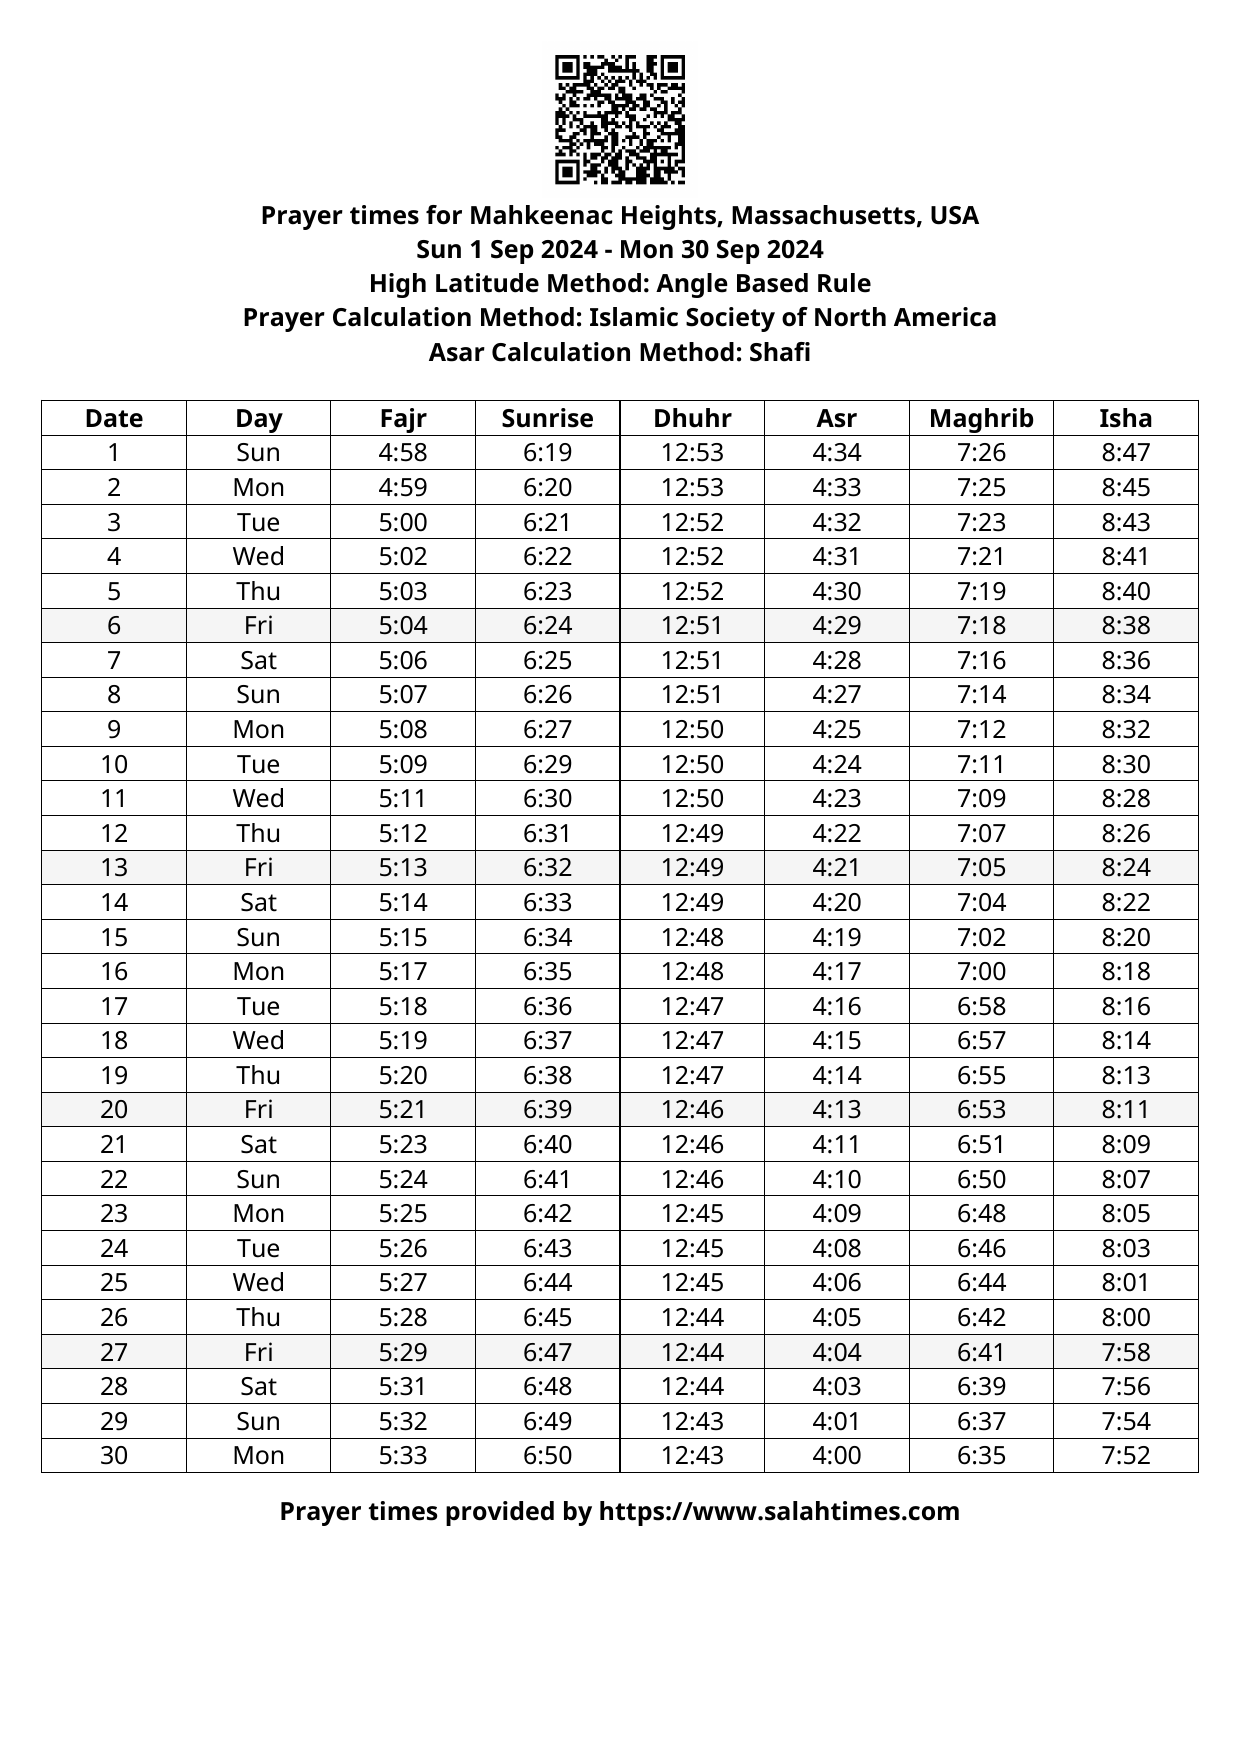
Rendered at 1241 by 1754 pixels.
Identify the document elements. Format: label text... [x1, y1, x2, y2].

table_header Fajr [331, 401, 475, 434]
table_cell 12:50 [621, 781, 764, 815]
table_cell 4:33 [765, 470, 909, 504]
table_cell 13 [42, 851, 186, 884]
table_cell 4:19 [765, 920, 909, 953]
table_cell 20 [42, 1093, 186, 1126]
table_cell 4:00 [765, 1439, 909, 1472]
table_cell 4:05 [765, 1300, 909, 1334]
table_cell 6:22 [476, 539, 619, 573]
table_cell Tue [187, 747, 330, 780]
table_cell 25 [42, 1266, 186, 1299]
table_cell 8:22 [1054, 885, 1198, 919]
table_cell Sat [187, 1369, 330, 1403]
table_cell 8:07 [1054, 1162, 1198, 1195]
table_cell 6:23 [476, 574, 619, 607]
table_cell 4:25 [765, 712, 909, 746]
table_cell 6:45 [476, 1300, 619, 1334]
table_cell 12:46 [621, 1093, 764, 1126]
table_cell 10 [42, 747, 186, 780]
table_cell 5:19 [331, 1024, 475, 1057]
table_cell 8:03 [1054, 1231, 1198, 1264]
table_cell 4:01 [765, 1404, 909, 1437]
table_cell Mon [187, 954, 330, 988]
table_cell 21 [42, 1127, 186, 1161]
table_cell Sat [187, 885, 330, 919]
table_cell 12:47 [621, 1058, 764, 1092]
table_cell Tue [187, 989, 330, 1022]
table_cell 12:44 [621, 1300, 764, 1334]
table_cell 23 [42, 1196, 186, 1230]
table_cell 12:48 [621, 920, 764, 953]
table_cell 5:12 [331, 816, 475, 849]
table_cell 6:30 [476, 781, 619, 815]
table_cell 5:03 [331, 574, 475, 607]
table_cell 6:32 [476, 851, 619, 884]
table_cell 2 [42, 470, 186, 504]
table_cell 12:52 [621, 505, 764, 538]
table_cell Sun [187, 1162, 330, 1195]
table_cell 7:56 [1054, 1369, 1198, 1403]
table_cell Sun [187, 1404, 330, 1437]
table_cell 4:11 [765, 1127, 909, 1161]
table_cell 8:20 [1054, 920, 1198, 953]
table_cell 24 [42, 1231, 186, 1264]
table_cell 6:29 [476, 747, 619, 780]
table_cell 4:34 [765, 436, 909, 469]
table_cell Fri [187, 1335, 330, 1368]
table_cell 6:51 [910, 1127, 1053, 1161]
table_cell 12:49 [621, 885, 764, 919]
table_cell 6:44 [910, 1266, 1053, 1299]
table_cell 6:27 [476, 712, 619, 746]
table_cell 5:20 [331, 1058, 475, 1092]
table_cell 4:28 [765, 643, 909, 677]
table_cell 7:26 [910, 436, 1053, 469]
table_cell 8:34 [1054, 678, 1198, 711]
table_cell 6:36 [476, 989, 619, 1022]
table_cell 6:33 [476, 885, 619, 919]
table_cell 6:21 [476, 505, 619, 538]
text Sun 1 Sep 2024 - Mon 30 Sep 2024 [42, 232, 1198, 266]
table_cell 8 [42, 678, 186, 711]
table_cell Thu [187, 574, 330, 607]
table_cell 4 [42, 539, 186, 573]
table_header Dhuhr [621, 401, 764, 434]
table_cell 5:31 [331, 1369, 475, 1403]
table_cell 5:32 [331, 1404, 475, 1437]
table_cell 5:28 [331, 1300, 475, 1334]
table_cell 6:46 [910, 1231, 1053, 1264]
table_cell 7:02 [910, 920, 1053, 953]
table_cell 5:14 [331, 885, 475, 919]
table_cell 7:09 [910, 781, 1053, 815]
table_cell 8:40 [1054, 574, 1198, 607]
table_cell 4:58 [331, 436, 475, 469]
table_cell Thu [187, 816, 330, 849]
table_cell Wed [187, 1024, 330, 1057]
table_cell 7:04 [910, 885, 1053, 919]
table_cell 8:14 [1054, 1024, 1198, 1057]
table_cell 6:26 [476, 678, 619, 711]
table_cell 7 [42, 643, 186, 677]
table_cell 6:20 [476, 470, 619, 504]
table_cell 17 [42, 989, 186, 1022]
table_cell Sat [187, 643, 330, 677]
table_cell 6 [42, 609, 186, 642]
table_cell 6:35 [476, 954, 619, 988]
table_cell 6:25 [476, 643, 619, 677]
table_cell 5:11 [331, 781, 475, 815]
table_cell 7:25 [910, 470, 1053, 504]
table_cell 6:48 [476, 1369, 619, 1403]
picture [542, 41, 699, 198]
table_cell 8:16 [1054, 989, 1198, 1022]
table_cell 4:27 [765, 678, 909, 711]
table_cell 6:24 [476, 609, 619, 642]
table_header Asr [765, 401, 909, 434]
table_cell 27 [42, 1335, 186, 1368]
text High Latitude Method: Angle Based Rule [42, 266, 1198, 300]
table_cell 5:23 [331, 1127, 475, 1161]
table_cell 8:45 [1054, 470, 1198, 504]
table_cell 5:15 [331, 920, 475, 953]
table_cell 4:03 [765, 1369, 909, 1403]
table_cell 5:17 [331, 954, 475, 988]
table_cell 12:51 [621, 678, 764, 711]
table_cell 6:41 [910, 1335, 1053, 1368]
table_cell 6:48 [910, 1196, 1053, 1230]
table_cell 7:23 [910, 505, 1053, 538]
table_cell 7:54 [1054, 1404, 1198, 1437]
table_cell 6:49 [476, 1404, 619, 1437]
table_cell 8:28 [1054, 781, 1198, 815]
table_cell 12:46 [621, 1127, 764, 1161]
table_cell 14 [42, 885, 186, 919]
table_cell 22 [42, 1162, 186, 1195]
table_cell Mon [187, 712, 330, 746]
table_cell 5:04 [331, 609, 475, 642]
table_cell 6:37 [910, 1404, 1053, 1437]
table_cell 5 [42, 574, 186, 607]
table_cell Fri [187, 609, 330, 642]
table_cell 8:36 [1054, 643, 1198, 677]
table_cell 6:39 [476, 1093, 619, 1126]
table_cell 7:18 [910, 609, 1053, 642]
table_cell 12:52 [621, 574, 764, 607]
table_cell 4:15 [765, 1024, 909, 1057]
table_cell 5:07 [331, 678, 475, 711]
table_cell 4:31 [765, 539, 909, 573]
table_cell Sat [187, 1127, 330, 1161]
table_cell 7:12 [910, 712, 1053, 746]
table_cell 4:09 [765, 1196, 909, 1230]
table_cell 12:51 [621, 609, 764, 642]
table_cell 12:44 [621, 1369, 764, 1403]
table_cell 5:29 [331, 1335, 475, 1368]
table_cell 6:35 [910, 1439, 1053, 1472]
table_cell 3 [42, 505, 186, 538]
table_cell 4:29 [765, 609, 909, 642]
table_cell 6:50 [910, 1162, 1053, 1195]
table_cell Sun [187, 920, 330, 953]
table_cell Fri [187, 1093, 330, 1126]
table_cell 8:43 [1054, 505, 1198, 538]
table_cell 12:46 [621, 1162, 764, 1195]
table_cell 6:39 [910, 1369, 1053, 1403]
table_cell 8:24 [1054, 851, 1198, 884]
text Prayer Calculation Method: Islamic Society of North America [42, 300, 1198, 334]
table_cell 4:08 [765, 1231, 909, 1264]
table_cell 5:08 [331, 712, 475, 746]
text Prayer times provided by https://www.salahtimes.com [42, 1494, 1198, 1528]
table_cell 6:34 [476, 920, 619, 953]
table_cell 8:13 [1054, 1058, 1198, 1092]
table_cell Wed [187, 1266, 330, 1299]
table_cell Sun [187, 436, 330, 469]
table_cell 26 [42, 1300, 186, 1334]
table_cell 8:38 [1054, 609, 1198, 642]
table_cell 7:52 [1054, 1439, 1198, 1472]
table_cell 4:32 [765, 505, 909, 538]
table_cell 5:33 [331, 1439, 475, 1472]
table_cell 7:05 [910, 851, 1053, 884]
table_cell 19 [42, 1058, 186, 1092]
table_cell 18 [42, 1024, 186, 1057]
table_cell 7:21 [910, 539, 1053, 573]
table_cell 4:17 [765, 954, 909, 988]
table_cell Tue [187, 1231, 330, 1264]
table_cell 5:27 [331, 1266, 475, 1299]
table_cell Mon [187, 1439, 330, 1472]
table_cell 12:52 [621, 539, 764, 573]
table_cell 6:44 [476, 1266, 619, 1299]
table_cell 4:23 [765, 781, 909, 815]
table_cell 12:51 [621, 643, 764, 677]
table_cell 9 [42, 712, 186, 746]
table_cell 16 [42, 954, 186, 988]
table_cell 4:24 [765, 747, 909, 780]
text Prayer times for Mahkeenac Heights, Massachusetts, USA [42, 198, 1198, 232]
table_cell Wed [187, 539, 330, 573]
table_cell 6:19 [476, 436, 619, 469]
table_cell Tue [187, 505, 330, 538]
table_cell 5:25 [331, 1196, 475, 1230]
table_cell 8:00 [1054, 1300, 1198, 1334]
table_cell 4:22 [765, 816, 909, 849]
table_cell 5:06 [331, 643, 475, 677]
table_cell 4:16 [765, 989, 909, 1022]
table_cell Mon [187, 470, 330, 504]
table_cell 12:47 [621, 989, 764, 1022]
table_cell 5:00 [331, 505, 475, 538]
table_cell 6:53 [910, 1093, 1053, 1126]
table_cell 12:49 [621, 851, 764, 884]
table_cell 4:20 [765, 885, 909, 919]
table_header Sunrise [476, 401, 619, 434]
table_cell 8:11 [1054, 1093, 1198, 1126]
table_cell 7:19 [910, 574, 1053, 607]
table_cell 6:37 [476, 1024, 619, 1057]
table_cell 4:14 [765, 1058, 909, 1092]
table_cell 4:10 [765, 1162, 909, 1195]
table_cell 7:07 [910, 816, 1053, 849]
table_cell 6:31 [476, 816, 619, 849]
table_cell 8:41 [1054, 539, 1198, 573]
table_cell 7:58 [1054, 1335, 1198, 1368]
table_cell 5:02 [331, 539, 475, 573]
table_cell 30 [42, 1439, 186, 1472]
table_header Date [42, 401, 186, 434]
table_cell Wed [187, 781, 330, 815]
table_cell 4:13 [765, 1093, 909, 1126]
table_header Isha [1054, 401, 1198, 434]
table_cell Fri [187, 851, 330, 884]
table_cell 8:47 [1054, 436, 1198, 469]
table_cell 6:55 [910, 1058, 1053, 1092]
table_cell 7:16 [910, 643, 1053, 677]
table_cell 12:45 [621, 1196, 764, 1230]
table_cell 12:50 [621, 747, 764, 780]
table_cell 4:21 [765, 851, 909, 884]
table_cell 5:13 [331, 851, 475, 884]
table_cell 6:42 [476, 1196, 619, 1230]
table_cell 6:40 [476, 1127, 619, 1161]
table_cell 8:32 [1054, 712, 1198, 746]
table_cell 8:30 [1054, 747, 1198, 780]
table_cell 12:43 [621, 1439, 764, 1472]
table_cell 8:09 [1054, 1127, 1198, 1161]
table_cell 8:18 [1054, 954, 1198, 988]
table_cell 6:43 [476, 1231, 619, 1264]
table_cell 6:50 [476, 1439, 619, 1472]
table_cell 4:30 [765, 574, 909, 607]
table_cell 12:49 [621, 816, 764, 849]
table_cell 8:05 [1054, 1196, 1198, 1230]
table_cell 6:38 [476, 1058, 619, 1092]
table_cell 6:58 [910, 989, 1053, 1022]
table_cell 6:47 [476, 1335, 619, 1368]
table_cell 6:41 [476, 1162, 619, 1195]
table_cell 7:00 [910, 954, 1053, 988]
table_cell 12:43 [621, 1404, 764, 1437]
table_cell 5:09 [331, 747, 475, 780]
table_cell 12:47 [621, 1024, 764, 1057]
table_cell 4:04 [765, 1335, 909, 1368]
table_cell 12:53 [621, 470, 764, 504]
table_cell 5:24 [331, 1162, 475, 1195]
table_cell 11 [42, 781, 186, 815]
table_cell 1 [42, 436, 186, 469]
table_cell 7:14 [910, 678, 1053, 711]
table_cell Sun [187, 678, 330, 711]
table_cell 28 [42, 1369, 186, 1403]
table_cell 12:44 [621, 1335, 764, 1368]
table_cell Thu [187, 1058, 330, 1092]
table_cell 7:11 [910, 747, 1053, 780]
table_cell Thu [187, 1300, 330, 1334]
table_cell 5:18 [331, 989, 475, 1022]
table_cell 5:21 [331, 1093, 475, 1126]
table_cell 12:50 [621, 712, 764, 746]
table_cell 6:42 [910, 1300, 1053, 1334]
table_cell 12:45 [621, 1231, 764, 1264]
table_cell 12:48 [621, 954, 764, 988]
text Asar Calculation Method: Shafi [42, 334, 1198, 368]
table_cell 15 [42, 920, 186, 953]
table_cell 12:45 [621, 1266, 764, 1299]
table_cell 6:57 [910, 1024, 1053, 1057]
table_header Day [187, 401, 330, 434]
table_cell 12:53 [621, 436, 764, 469]
table_cell 4:59 [331, 470, 475, 504]
table_cell 4:06 [765, 1266, 909, 1299]
table_cell 12 [42, 816, 186, 849]
table_header Maghrib [910, 401, 1053, 434]
table_cell 8:01 [1054, 1266, 1198, 1299]
table_cell 5:26 [331, 1231, 475, 1264]
table_cell 8:26 [1054, 816, 1198, 849]
table_cell Mon [187, 1196, 330, 1230]
table_cell 29 [42, 1404, 186, 1437]
